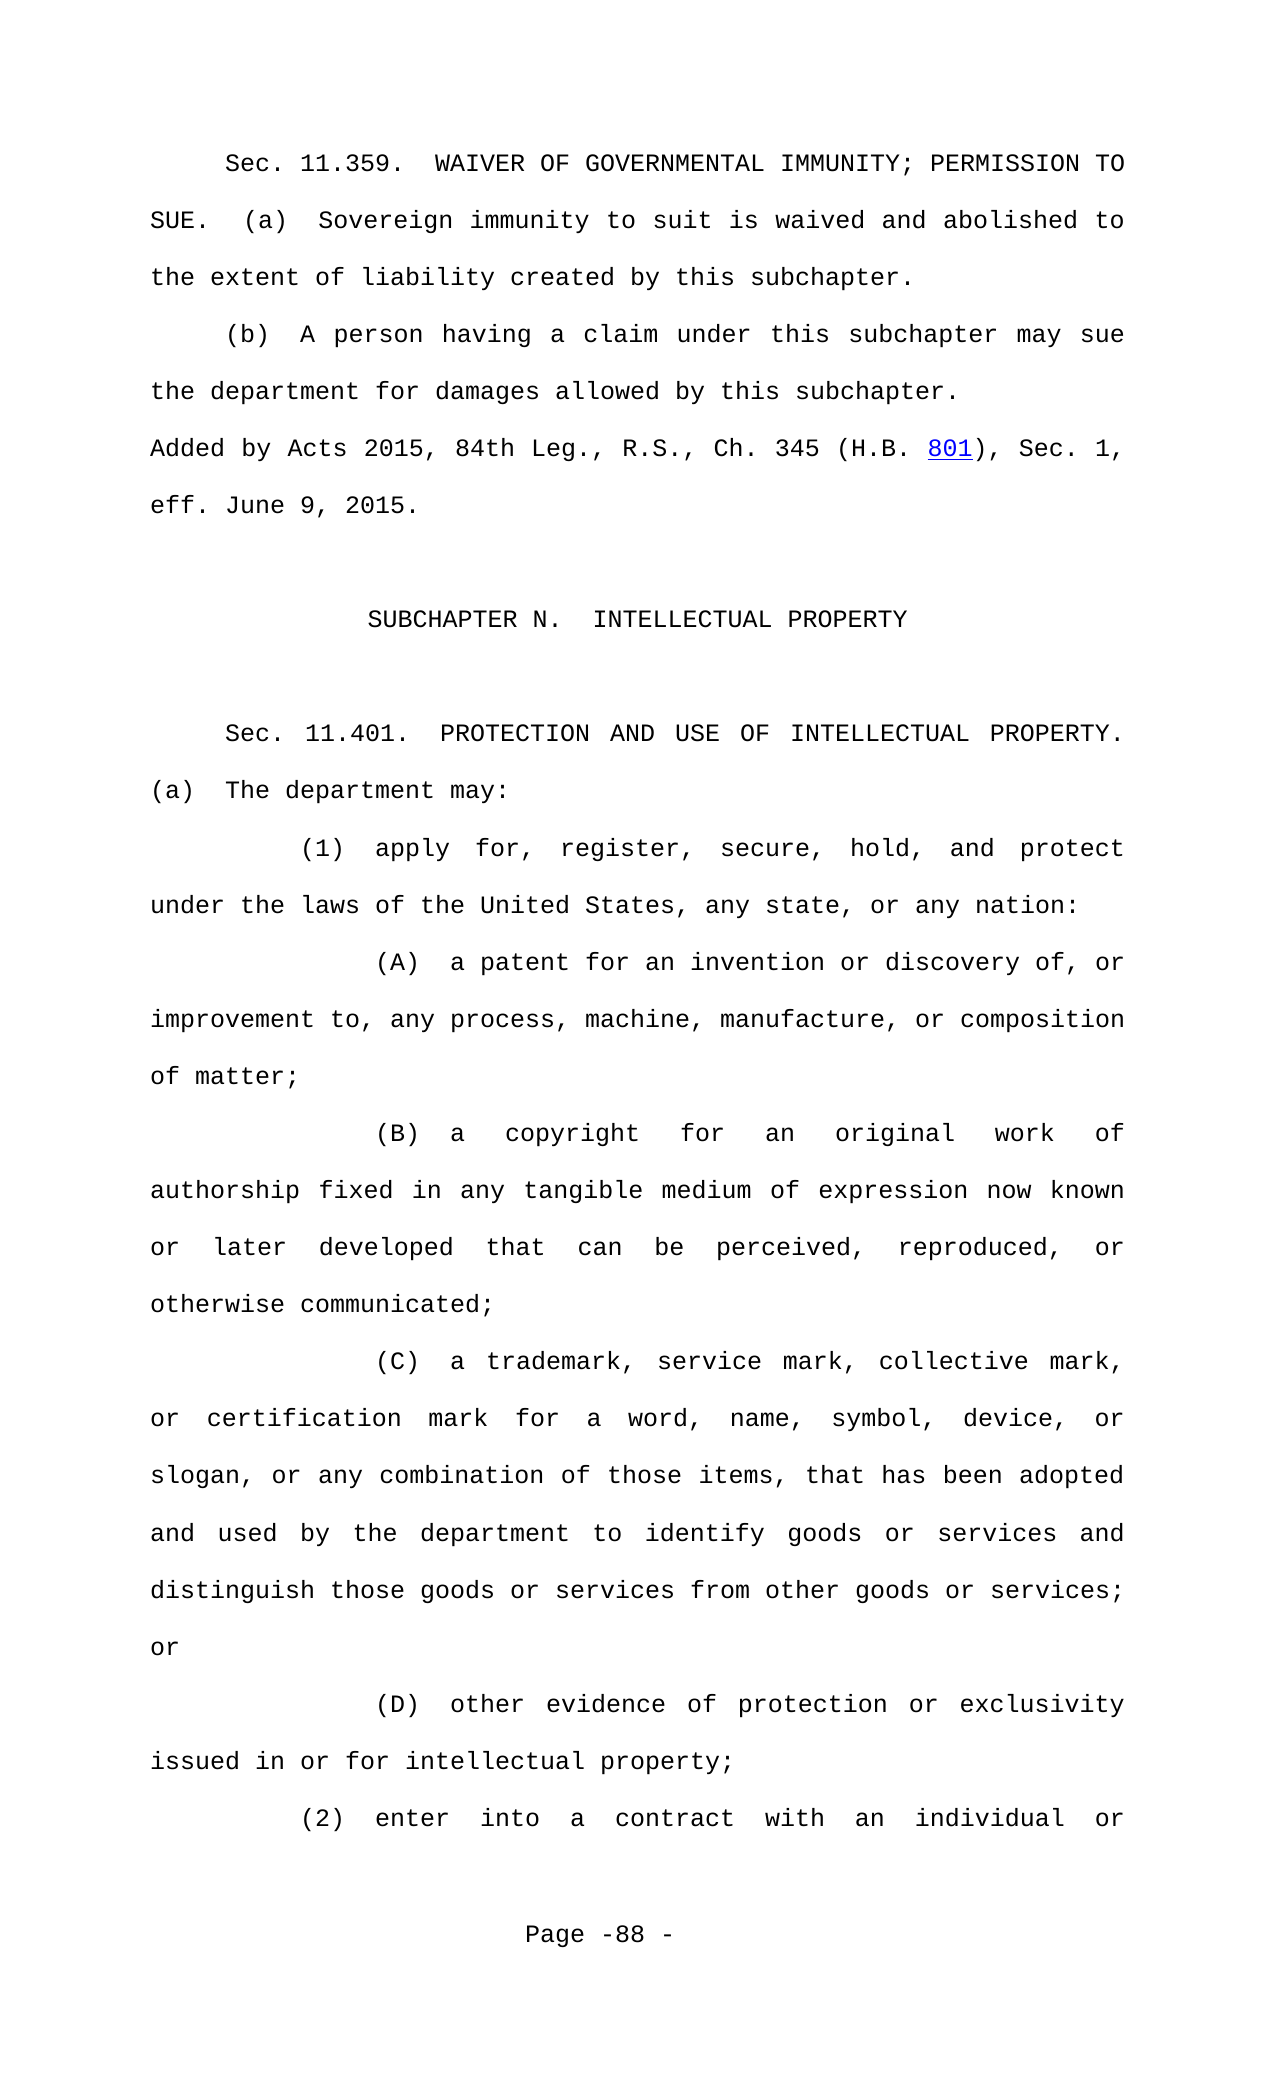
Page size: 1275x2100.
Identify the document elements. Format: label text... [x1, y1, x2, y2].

text (C) a trademark, service mark, collective mark, or certification mark for a word, name, symbol, device, or slogan, or any combination of those items, that has been adopted and used by the department to identify goods or services and distinguish those goods or services from other goods or services; or [150, 1349, 1125, 1663]
text Added by Acts 2015, 84th Leg., R.S., Ch. 345 (H.B. 801), Sec. 1, eff. June 9, 2015. [150, 435, 1125, 521]
text (1) apply for, register, secure, hold, and protect under the laws of the United States, any state, or any nation: [150, 835, 1125, 921]
text (b) A person having a claim under this subchapter may sue the department for damages allowed by this subchapter. [150, 321, 1125, 407]
text (A) a patent for an invention or discovery of, or improvement to, any process, machine, manufacture, or composition of matter; [150, 949, 1125, 1092]
text Sec. 11.401. PROTECTION AND USE OF INTELLECTUAL PROPERTY. (a) The department may: [150, 721, 1125, 806]
text SUBCHAPTER N. INTELLECTUAL PROPERTY [150, 607, 1125, 635]
text (D) other evidence of protection or exclusivity issued in or for intellectual property; [150, 1691, 1125, 1777]
text Sec. 11.359. WAIVER OF GOVERNMENTAL IMMUNITY; PERMISSION TO SUE. (a) Sovereign immunity to suit is waived and abolished to the extent of liability created by this subchapter. [150, 150, 1125, 293]
text (B) a copyright for an original work of authorship fixed in any tangible medium of expression now known or later developed that can be perceived, reproduced, or otherwise communicated; [150, 1120, 1125, 1320]
